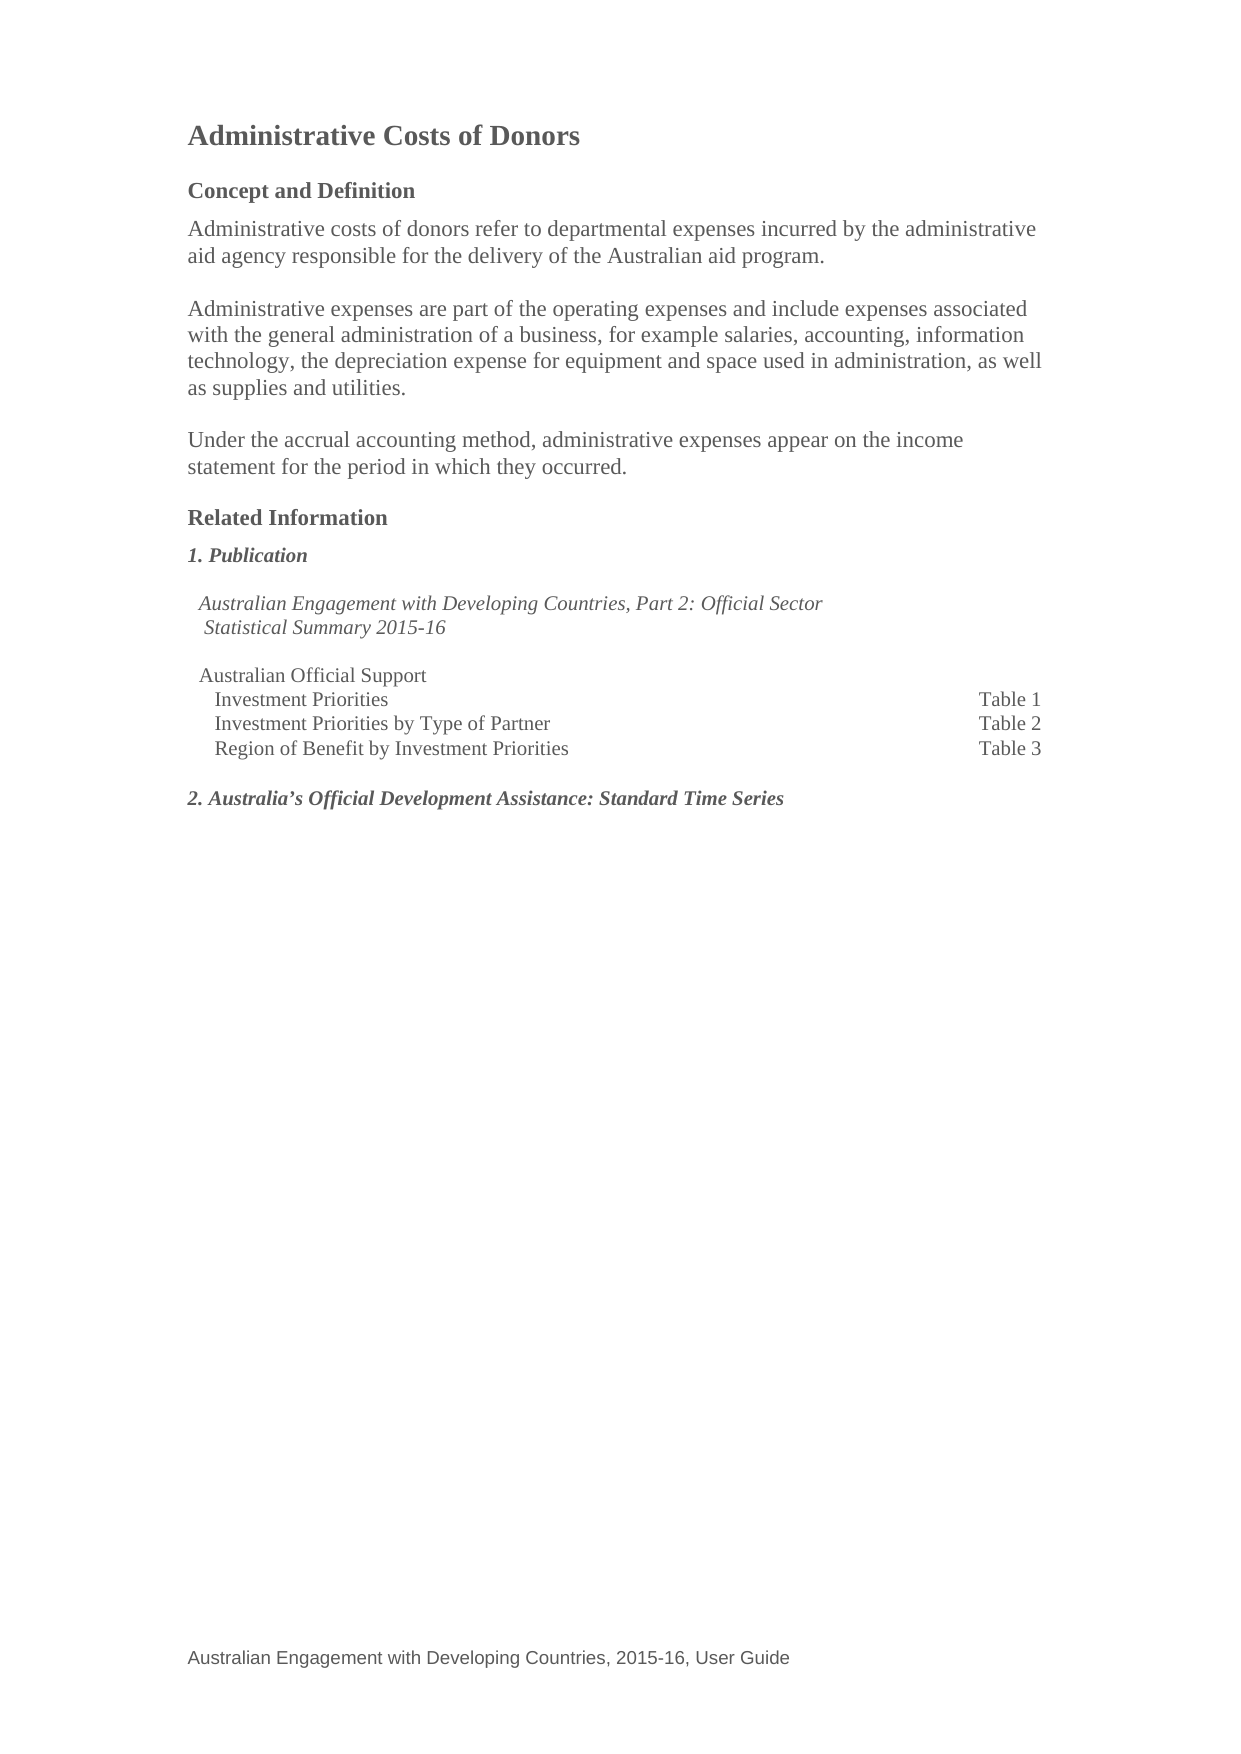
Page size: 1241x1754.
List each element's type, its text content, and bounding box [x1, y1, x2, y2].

table_cell Investment Priorities [188, 687, 931, 711]
text Administrative expenses are part of the operating expenses and include expenses associated with the general administration of a business, for example salaries, accounting, information technology, the depreciation expense for equipment and space used in administration, as well as supplies and utilities. [187, 294, 1053, 400]
text Under the accrual accounting method, administrative expenses appear on the income statement for the period in which they occurred. [187, 426, 1053, 479]
subtitle Administrative Costs of Donors [187, 118, 1053, 152]
table_cell Investment Priorities by Type of Partner [188, 711, 931, 735]
table_cell Table 1 [931, 687, 1053, 711]
text 1. Publication [187, 543, 1053, 567]
table_cell Region of Benefit by Investment Priorities [188, 735, 931, 759]
subtitle Concept and Definition [187, 177, 1053, 203]
table_cell Table 2 [931, 711, 1053, 735]
table_cell Australian Official Support [188, 663, 1053, 687]
text Administrative costs of donors refer to departmental expenses incurred by the administrative aid agency responsible for the delivery of the Australian aid program. [187, 216, 1053, 268]
table_cell Table 3 [931, 735, 1053, 759]
text 2. Australia’s Official Development Assistance: Standard Time Series [187, 786, 1053, 810]
table_header Australian Engagement with Developing Countries, Part 2: Official Sector Statistical Summary 2015-16 [188, 591, 1053, 663]
subtitle Related Information [187, 504, 1053, 530]
